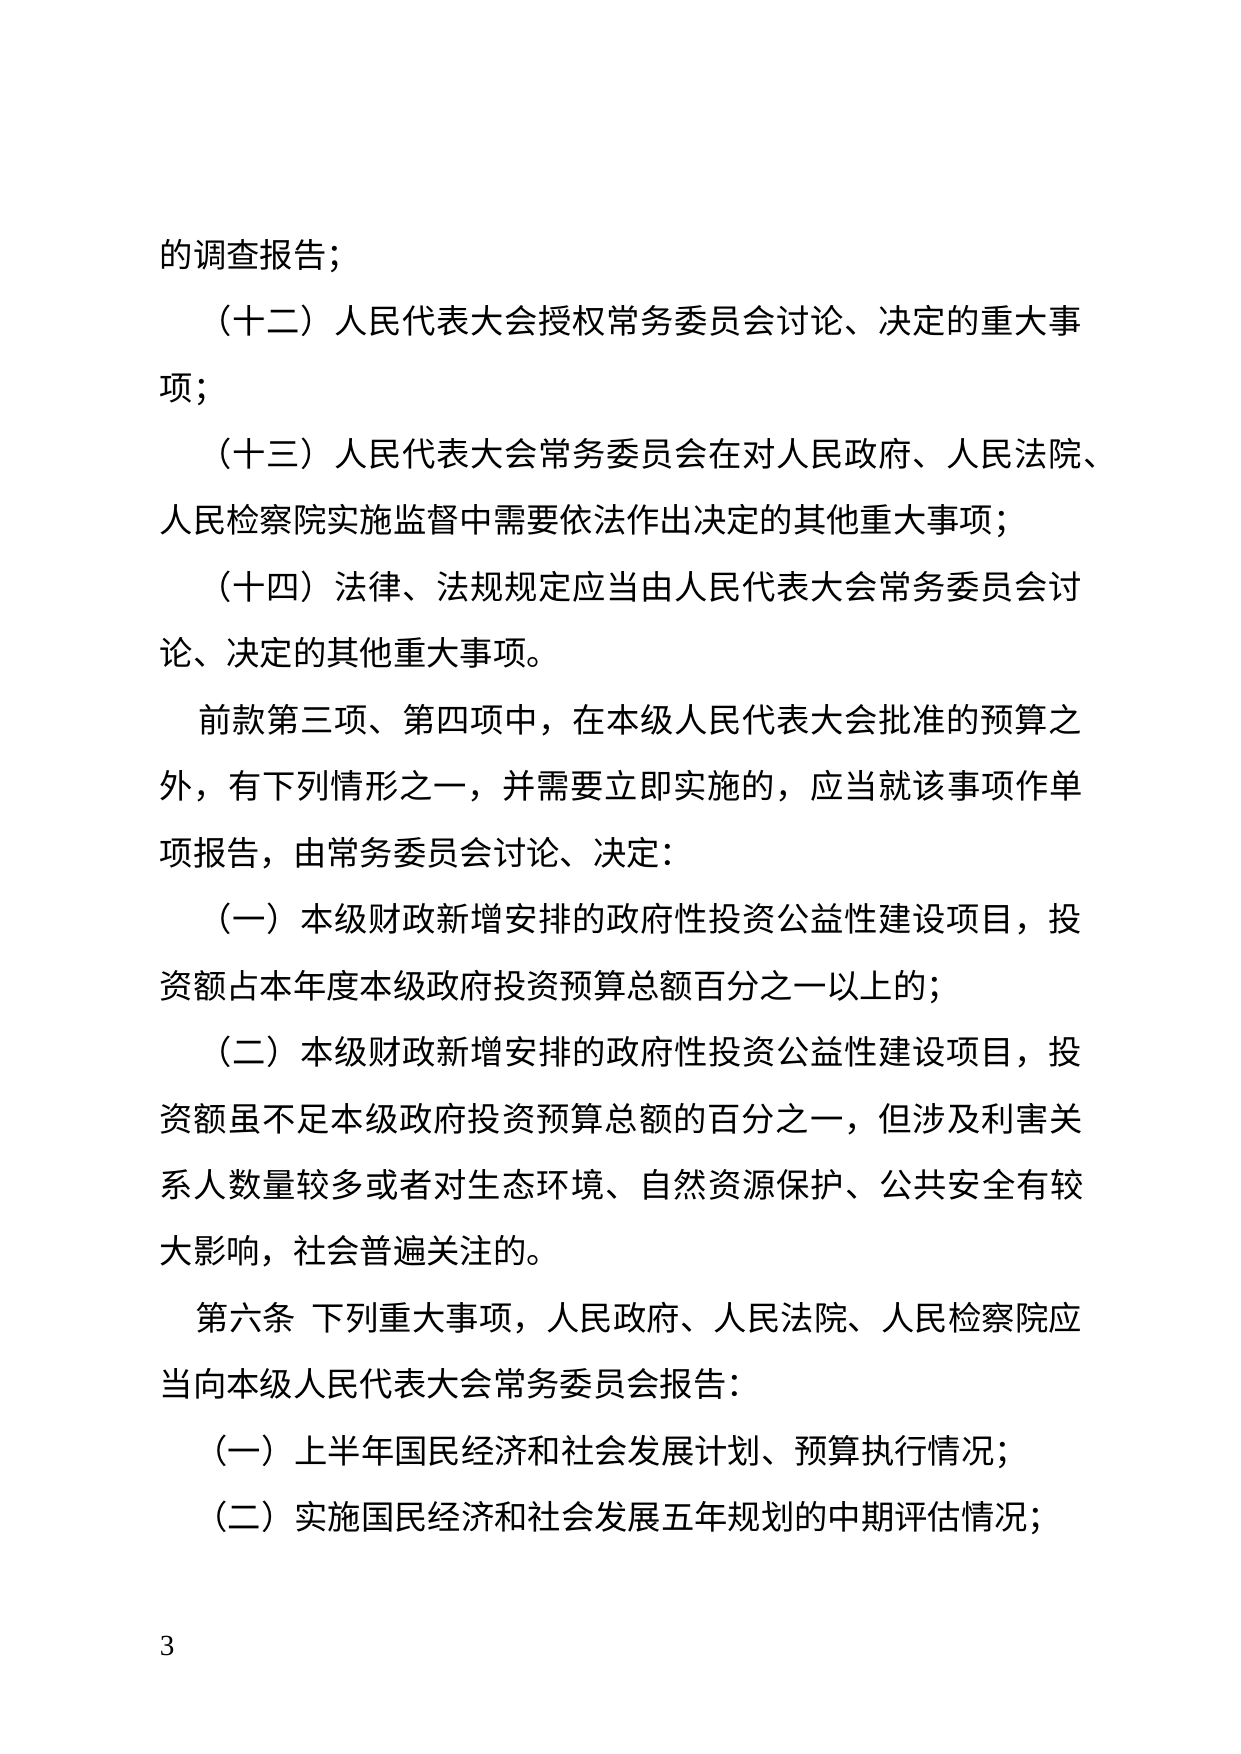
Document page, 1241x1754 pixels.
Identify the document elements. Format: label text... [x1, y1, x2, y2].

text （十三）人民代表大会常务委员会在对人民政府、人民法院、人民检察院实施监督中需要依法作出决定的其他重大事项； [159, 419, 1084, 552]
text （十二）人民代表大会授权常务委员会讨论、决定的重大事项； [159, 286, 1084, 419]
text 前款第三项、第四项中，在本级人民代表大会批准的预算之外，有下列情形之一，并需要立即实施的，应当就该事项作单项报告，由常务委员会讨论、决定： [159, 684, 1084, 884]
text （一）本级财政新增安排的政府性投资公益性建设项目，投资额占本年度本级政府投资预算总额百分之一以上的； [159, 884, 1084, 1017]
text （二）本级财政新增安排的政府性投资公益性建设项目，投资额虽不足本级政府投资预算总额的百分之一，但涉及利害关系人数量较多或者对生态环境、自然资源保护、公共安全有较大影响，社会普遍关注的。 [159, 1017, 1084, 1283]
text 第六条 下列重大事项，人民政府、人民法院、人民检察院应当向本级人民代表大会常务委员会报告： [159, 1283, 1084, 1416]
text （二）实施国民经济和社会发展五年规划的中期评估情况； [159, 1482, 1084, 1548]
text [159, 219, 1084, 286]
text （十四）法律、法规规定应当由人民代表大会常务委员会讨论、决定的其他重大事项。 [159, 552, 1084, 684]
text （一）上半年国民经济和社会发展计划、预算执行情况； [159, 1416, 1084, 1482]
